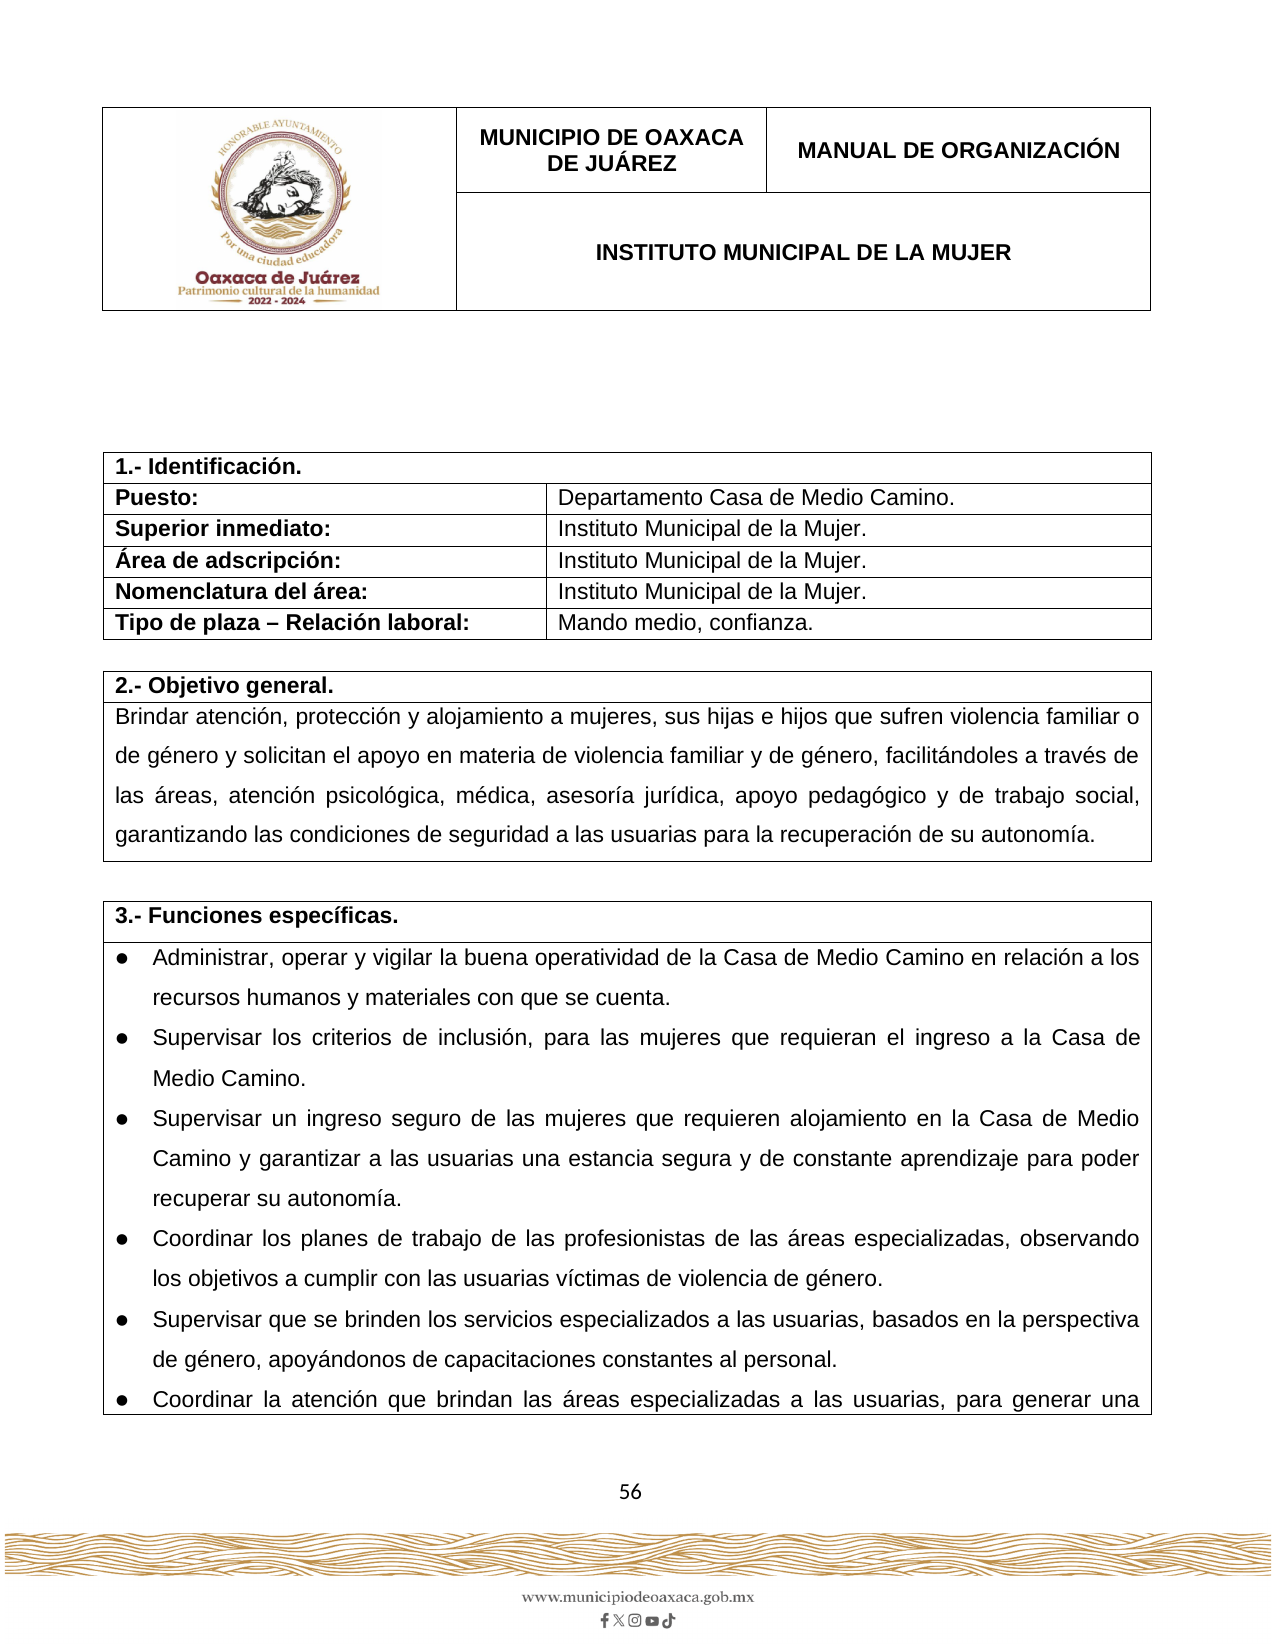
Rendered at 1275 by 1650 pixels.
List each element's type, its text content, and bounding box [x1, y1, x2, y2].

table_header 2.- Objetivo general. [104, 672, 1151, 702]
table_cell Instituto Municipal de la Mujer. [547, 578, 1151, 608]
table_cell Brindar atención, protección y alojamiento a mujeres, sus hijas e hijos que sufren violencia familiar o de género y solicitan el apoyo en materia de violencia familiar y de género, facilitándoles a través de las áreas, atención psicológica, médica, asesoría jurídica, apoyo pedagógico y de trabajo social, garantizando las condiciones de seguridad a las usuarias para la recuperación de su autonomía. [104, 703, 1151, 861]
table_header 3.- Funciones específicas. [104, 902, 1151, 942]
picture [4, 1518, 1272, 1644]
table_cell Área de adscripción: [104, 547, 546, 577]
table_cell Superior inmediato: [104, 515, 546, 546]
table_cell Tipo de plaza – Relación laboral: [104, 609, 546, 639]
table_cell Nomenclatura del área: [104, 578, 546, 608]
table_cell Departamento Casa de Medio Camino. [547, 484, 1151, 514]
table_cell Puesto: [104, 484, 546, 514]
table_cell Mando medio, confianza. [547, 609, 1151, 639]
table_header 1.- Identificación. [104, 453, 1151, 483]
picture [175, 110, 382, 310]
table_cell Instituto Municipal de la Mujer. [547, 547, 1151, 577]
table_cell Instituto Municipal de la Mujer. [547, 515, 1151, 546]
